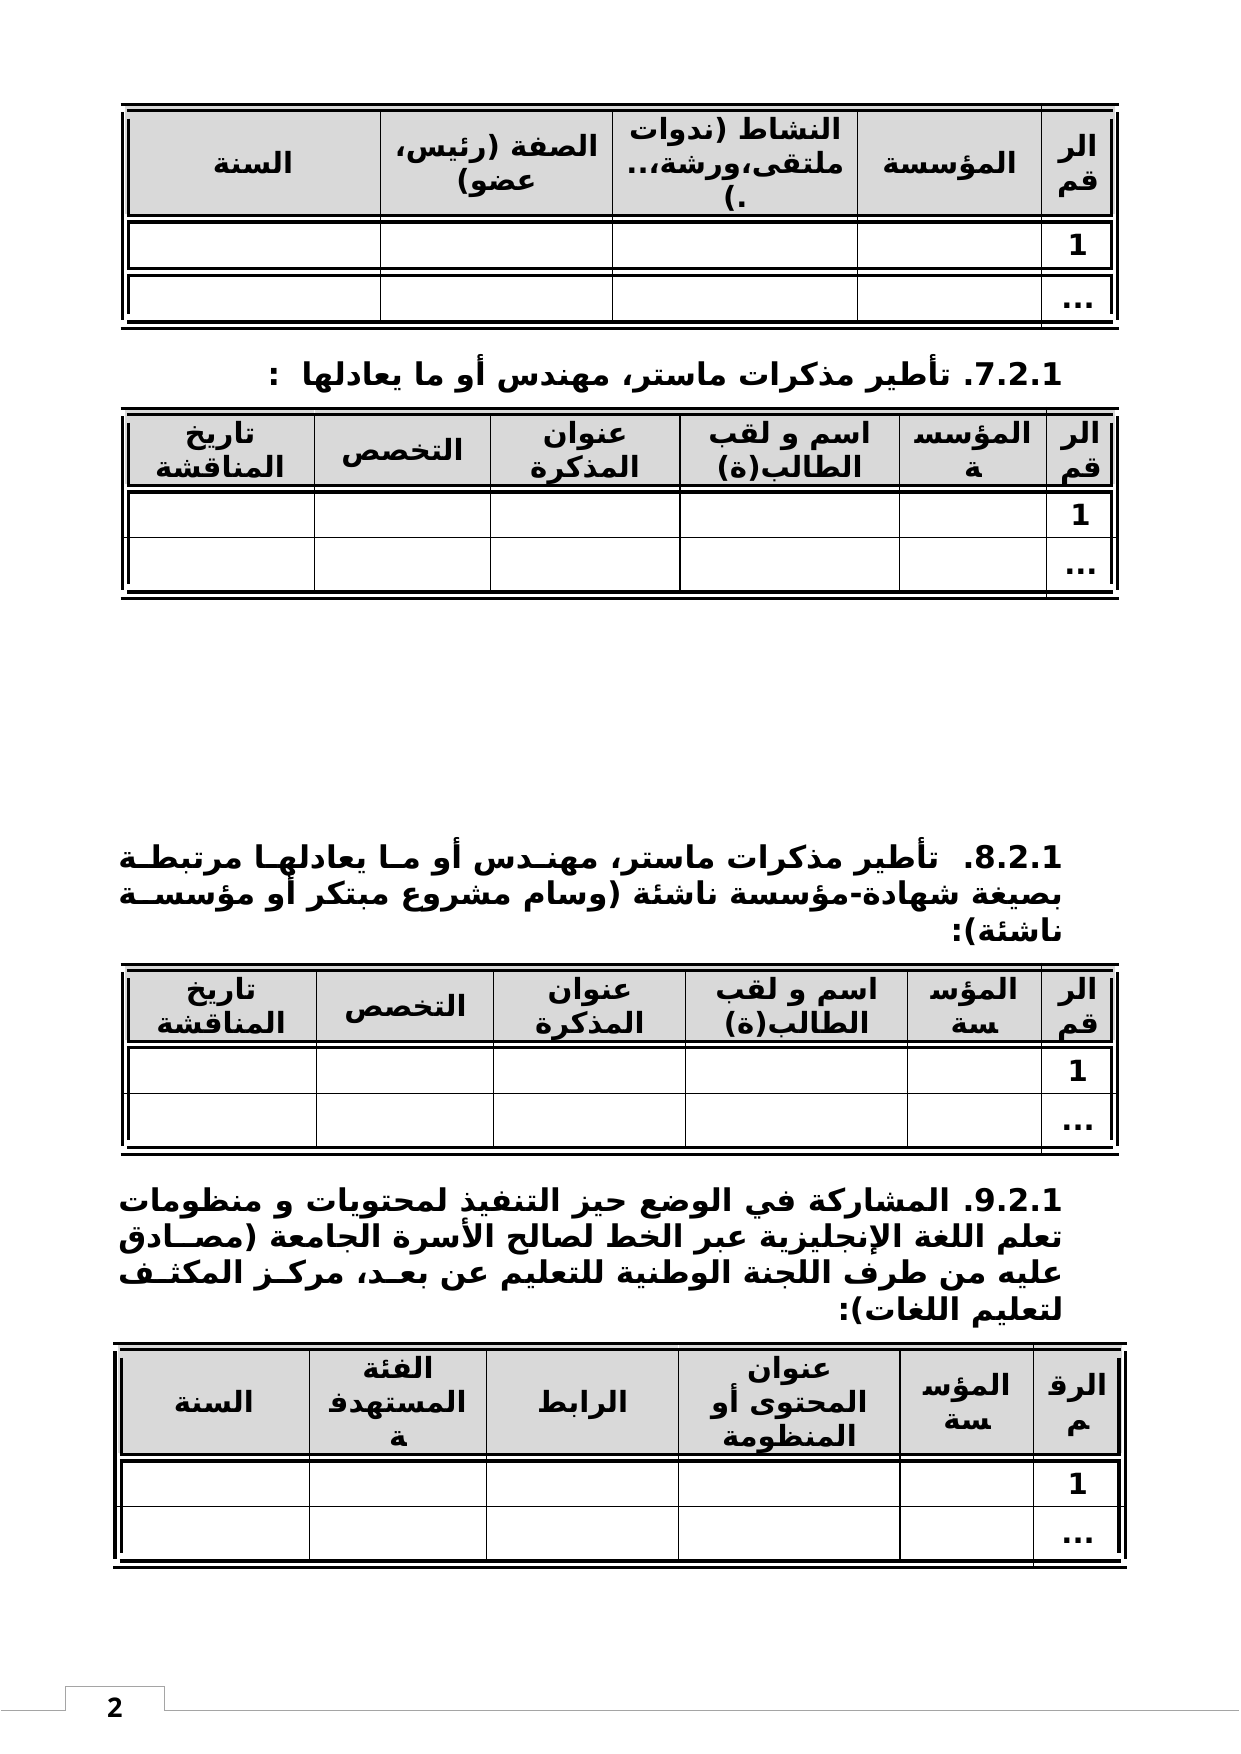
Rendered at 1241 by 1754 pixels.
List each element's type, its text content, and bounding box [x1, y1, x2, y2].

table_cell [487, 1507, 678, 1559]
table_cell [125, 214, 380, 267]
table_cell [118, 1507, 309, 1559]
table_cell [681, 538, 899, 590]
table_cell [125, 538, 314, 590]
table_header الرابط [487, 1351, 678, 1453]
table_cell [613, 224, 857, 267]
table_header النشاط (ندوات ملتقى،ورشة،...) [613, 112, 857, 214]
table_header المؤسسة [908, 972, 1041, 1040]
table_cell [900, 494, 1046, 537]
table_cell [613, 270, 857, 274]
table_header تاريخ المناقشة [125, 966, 317, 1040]
table_header الرقم [1047, 410, 1115, 484]
table_cell ... [1047, 538, 1115, 590]
table_header عنوان المذكرة [491, 416, 679, 484]
table_cell 1 [1047, 484, 1115, 537]
text 9.2.1. المشاركة في الوضع حيز التنفيذ لمحتويات و منظومات تعلم اللغة الإنجليزية عبر الخط لصالح الأسرة الجامعة (مصادق عليه من طرف اللجنة الوطنية للتعليم عن بعد، مركز المكثف لتعليم اللغات): [118, 1182, 1063, 1328]
table_cell [381, 277, 612, 320]
table_cell [858, 270, 1041, 274]
table_cell [679, 1507, 899, 1559]
table_cell 1 [1042, 214, 1115, 267]
table_cell [381, 270, 612, 274]
table_cell [858, 277, 1041, 320]
table_cell [487, 1463, 678, 1506]
table_cell [908, 1094, 1041, 1146]
table_cell [125, 1094, 316, 1146]
table_header التخصص [317, 972, 493, 1040]
table_cell ... [1042, 267, 1115, 320]
table_cell [686, 1049, 907, 1093]
table_header اسم و لقب الطالب(ة) [681, 416, 899, 484]
table_cell [908, 1049, 1041, 1093]
table_cell [900, 538, 1046, 590]
table_cell [901, 1507, 1033, 1559]
table_header الرقم [1034, 1345, 1122, 1453]
text 7.2.1. تأطير مذكرات ماستر، مهندس أو ما يعادلها : [118, 356, 1063, 393]
table_header الرقم [1042, 966, 1115, 1040]
table_cell 1 [1034, 1453, 1122, 1506]
table_cell [315, 494, 490, 537]
table_cell [118, 1453, 309, 1506]
table_cell [310, 1463, 486, 1506]
text 8.2.1. تأطير مذكرات ماستر، مهندس أو ما يعادلها مرتبطة بصيغة شهادة-مؤسسة ناشئة (وسام مشروع مبتكر أو مؤسسة ناشئة): [118, 839, 1063, 948]
table_header المؤسسة [858, 112, 1041, 214]
table_header المؤسسة [901, 1351, 1033, 1453]
table_cell [679, 1463, 899, 1506]
table_cell [491, 494, 679, 537]
table_cell [686, 1094, 907, 1146]
table_cell 1 [1042, 1040, 1115, 1093]
table_cell [491, 538, 679, 590]
table_header عنوان المحتوى أو المنظومة [679, 1351, 899, 1453]
table_cell ... [1042, 1094, 1115, 1146]
table_cell [901, 1463, 1033, 1506]
table_header عنوان المذكرة [494, 972, 685, 1040]
table_cell [381, 224, 612, 267]
table_cell ... [1034, 1507, 1122, 1559]
table_header السنة [125, 106, 380, 214]
table_header الرقم [1042, 106, 1115, 214]
table_header الفئة المستهدفة [310, 1351, 486, 1453]
table_cell [317, 1049, 493, 1093]
table_cell [125, 484, 314, 537]
table_header الصفة (رئيس، عضو) [381, 112, 612, 214]
table_cell [681, 494, 899, 537]
table_cell [315, 538, 490, 590]
table_header التخصص [315, 416, 490, 484]
table_cell [494, 1049, 685, 1093]
table_cell [125, 267, 380, 320]
table_header السنة [118, 1345, 309, 1453]
table_cell [613, 277, 857, 320]
table_cell [125, 1040, 316, 1093]
table_header المؤسسة [900, 416, 1046, 484]
table_header تاريخ المناقشة [125, 410, 314, 484]
table_header اسم و لقب الطالب(ة) [686, 972, 907, 1040]
table_cell [310, 1507, 486, 1559]
table_cell [317, 1094, 493, 1146]
table_cell [858, 224, 1041, 267]
table_cell [494, 1094, 685, 1146]
